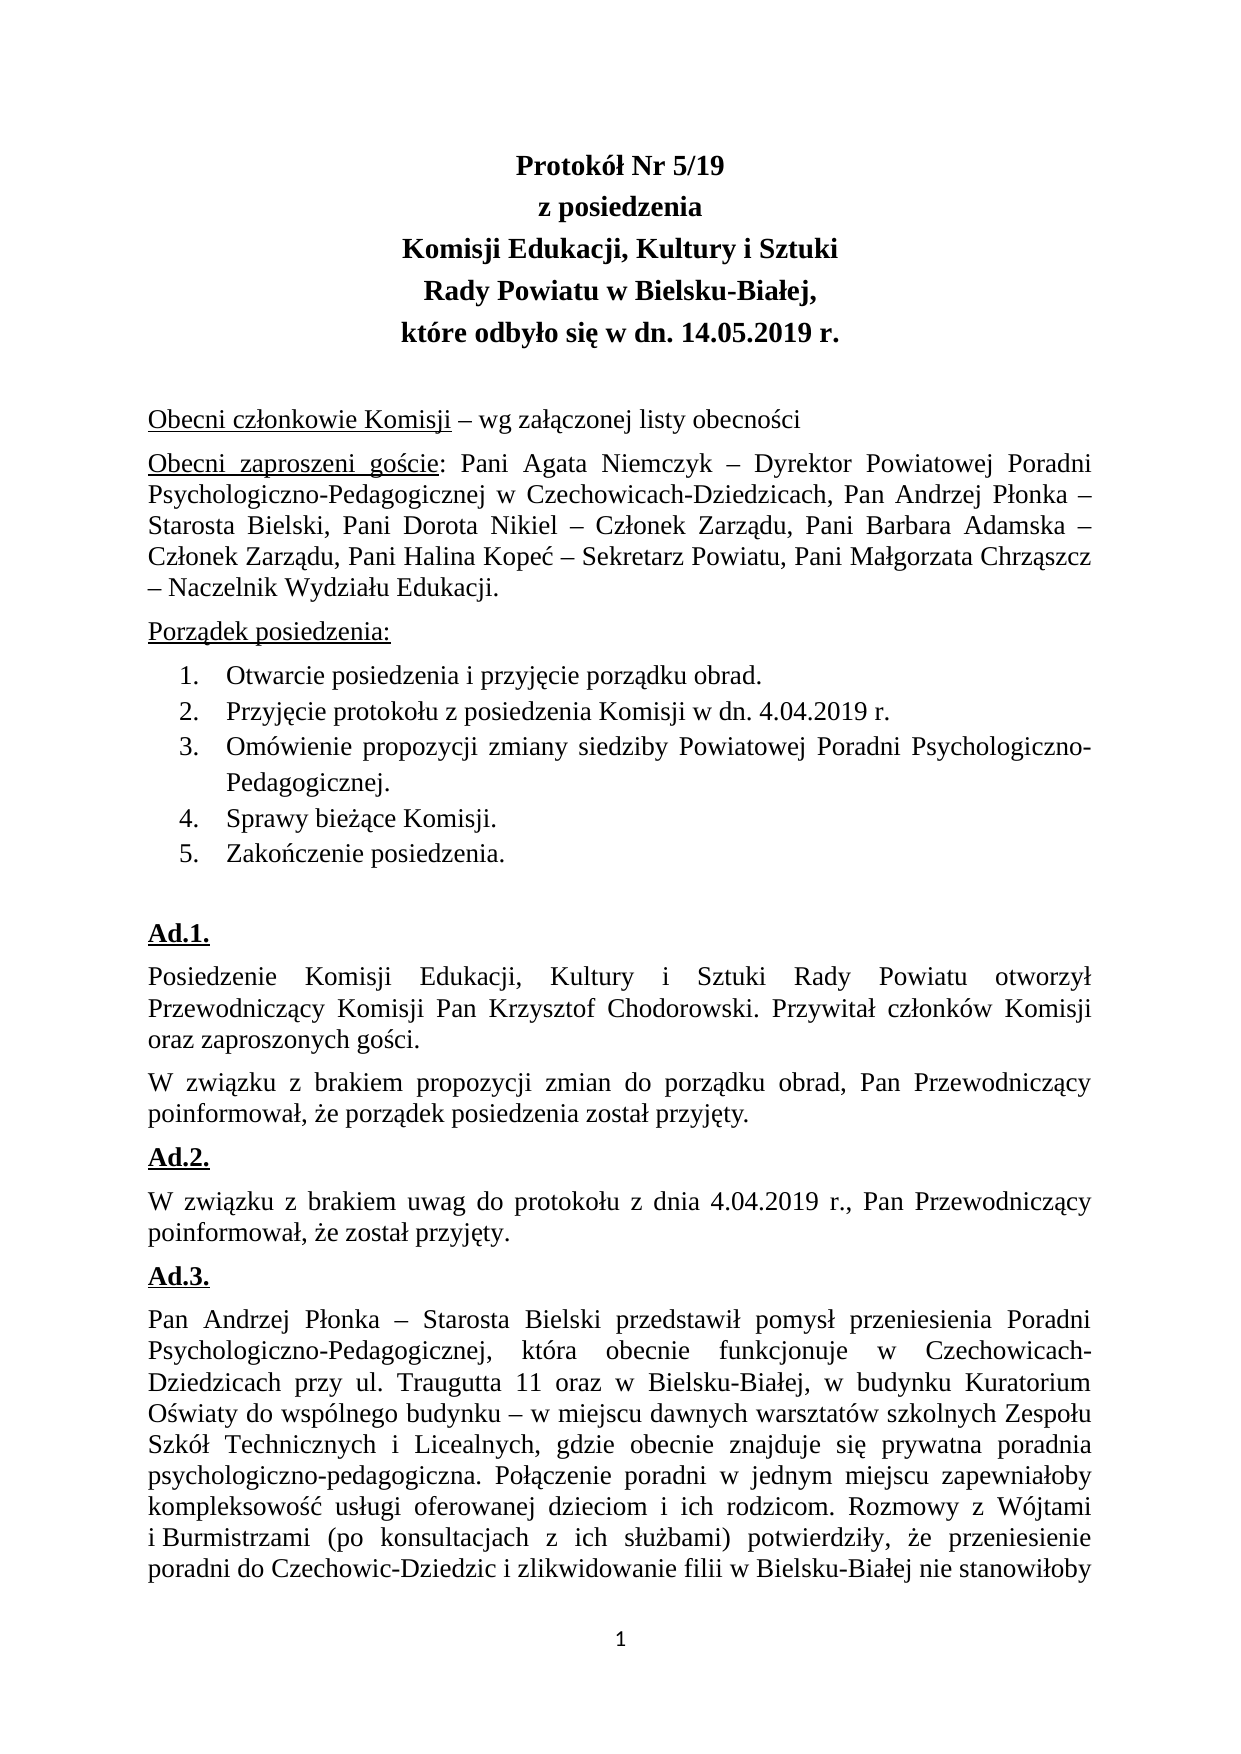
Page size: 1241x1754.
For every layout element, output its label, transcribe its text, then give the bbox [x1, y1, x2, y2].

text Ad.2. [148, 1141, 1093, 1172]
text Rady Powiatu w Bielsku-Białej, [148, 273, 1093, 307]
text z posiedzenia [148, 189, 1093, 223]
list Otwarcie posiedzenia i przyjęcie porządku obrad. [179, 659, 1093, 690]
text Obecni zaproszeni goście: Pani Agata Niemczyk – Dyrektor Powiatowej Poradni Psychologiczno-Pedagogicznej w Czechowicach-Dziedzicach, Pan Andrzej Płonka – Starosta Bielski, Pani Dorota Nikiel – Członek Zarządu, Pani Barbara Adamska – Członek Zarządu, Pani Halina Kopeć – Sekretarz Powiatu, Pani Małgorzata Chrząszcz – Naczelnik Wydziału Edukacji. [148, 447, 1093, 603]
text Protokół Nr 5/19 [148, 148, 1093, 181]
list Zakończenie posiedzenia. [179, 837, 1093, 869]
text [148, 1303, 1093, 1584]
text Obecni członkowie Komisji – wg załączonej listy obecności [148, 403, 1093, 434]
text Komisji Edukacji, Kultury i Sztuki [148, 231, 1093, 265]
text które odbyło się w dn. 14.05.2019 r. [148, 315, 1093, 349]
text W związku z brakiem uwag do protokołu z dnia 4.04.2019 r., Pan Przewodniczący poinformował, że został przyjęty. [148, 1185, 1093, 1247]
text Posiedzenie Komisji Edukacji, Kultury i Sztuki Rady Powiatu otworzył Przewodniczący Komisji Pan Krzysztof Chodorowski. Przywitał członków Komisji oraz zaproszonych gości. [148, 961, 1093, 1054]
text Ad.3. [148, 1260, 1093, 1291]
text Ad.1. [148, 917, 1093, 948]
text W związku z brakiem propozycji zmian do porządku obrad, Pan Przewodniczący poinformował, że porządek posiedzenia został przyjęty. [148, 1066, 1093, 1129]
text Porządek posiedzenia: [148, 615, 1093, 646]
list Przyjęcie protokołu z posiedzenia Komisji w dn. 4.04.2019 r. [179, 694, 1093, 726]
list Sprawy bieżące Komisji. [179, 802, 1093, 833]
list Omówienie propozycji zmiany siedziby Powiatowej Poradni Psychologiczno-Pedagogicznej. [179, 730, 1093, 797]
